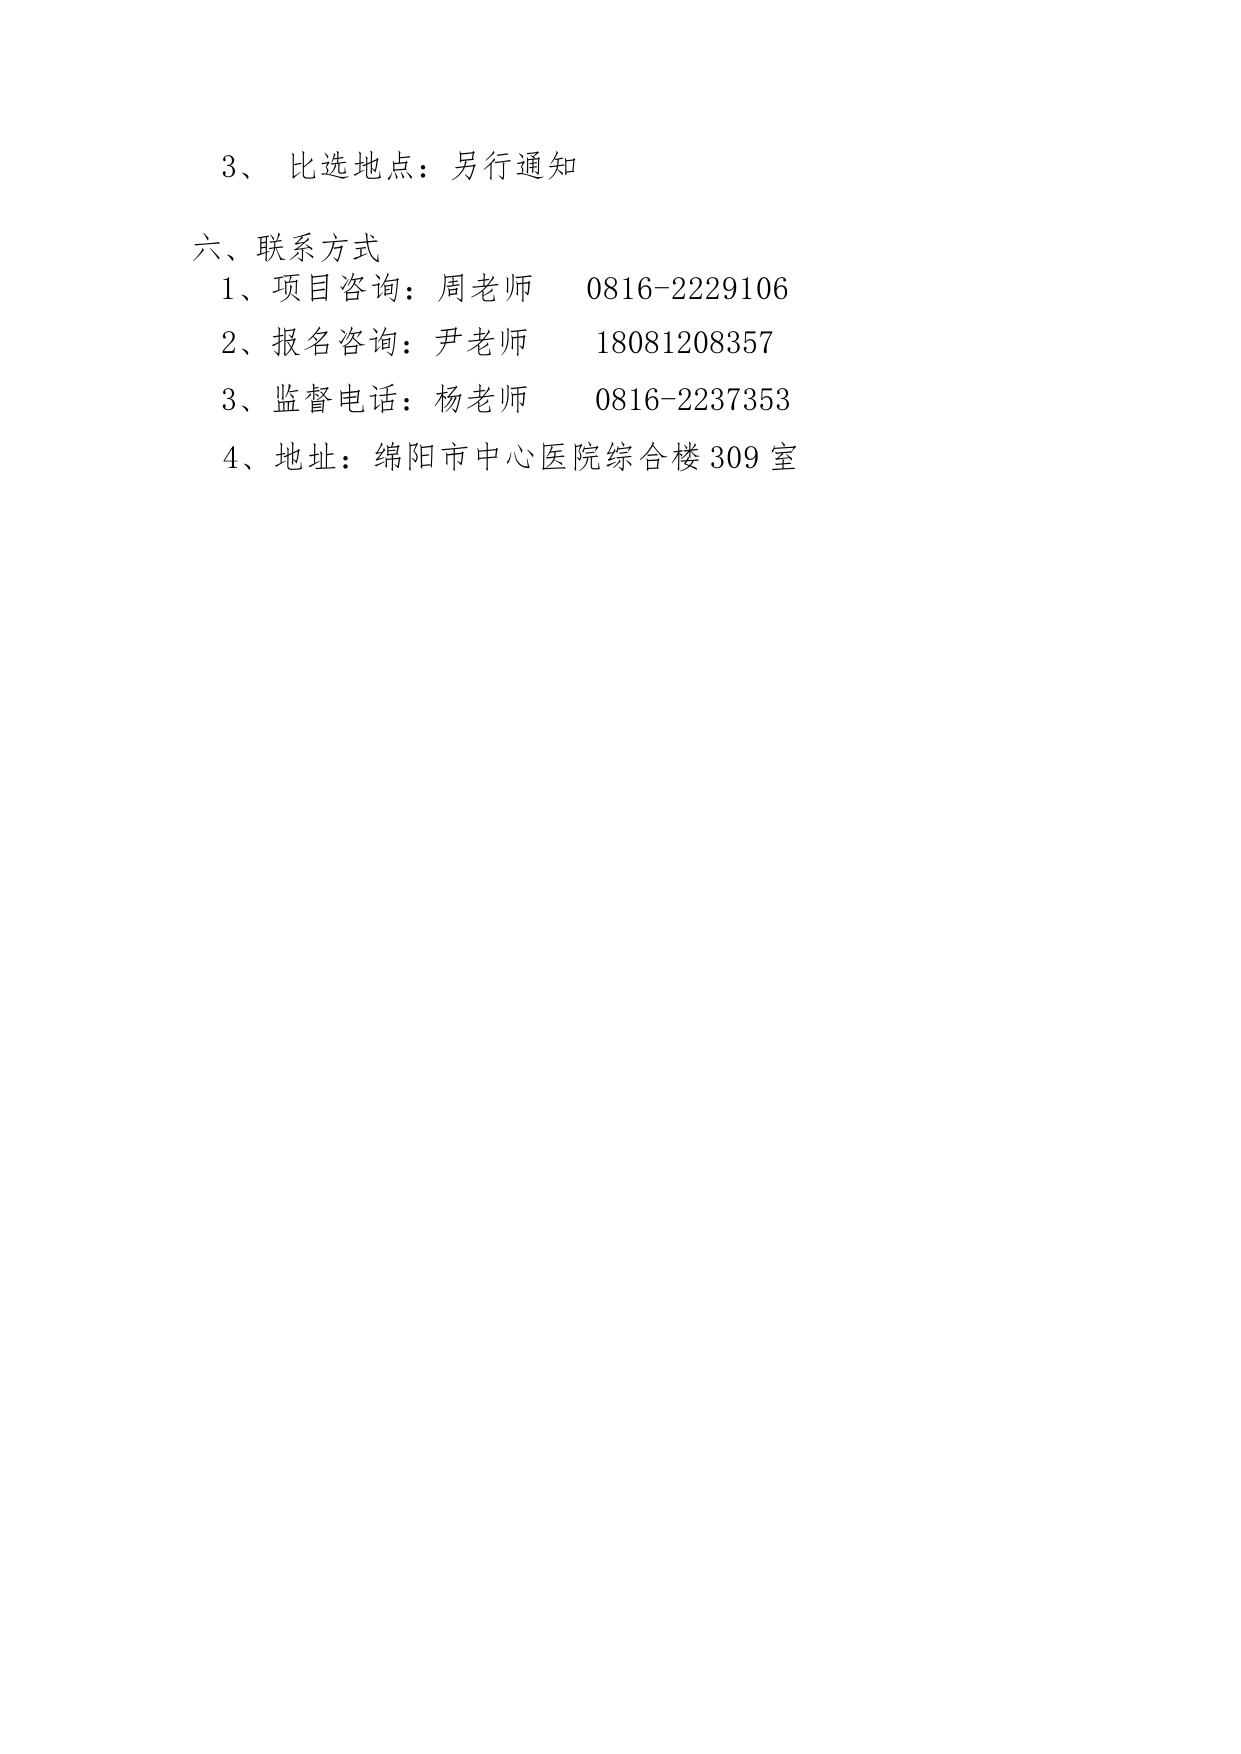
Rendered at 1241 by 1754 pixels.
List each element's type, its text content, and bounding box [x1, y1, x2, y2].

text 六、联系方式 [191, 232, 1054, 267]
text 3、监督电话：杨老师 0816-2237353 [221, 383, 1054, 418]
text 1、项目咨询：周老师 0816-2229106 [186, 267, 1054, 304]
text 3、 比选地点：另行通知 [221, 149, 1054, 184]
text 2、报名咨询：尹老师 18081208357 [221, 326, 1054, 361]
text 4、地址：绵阳市中心医院综合楼309室 [222, 440, 1054, 475]
